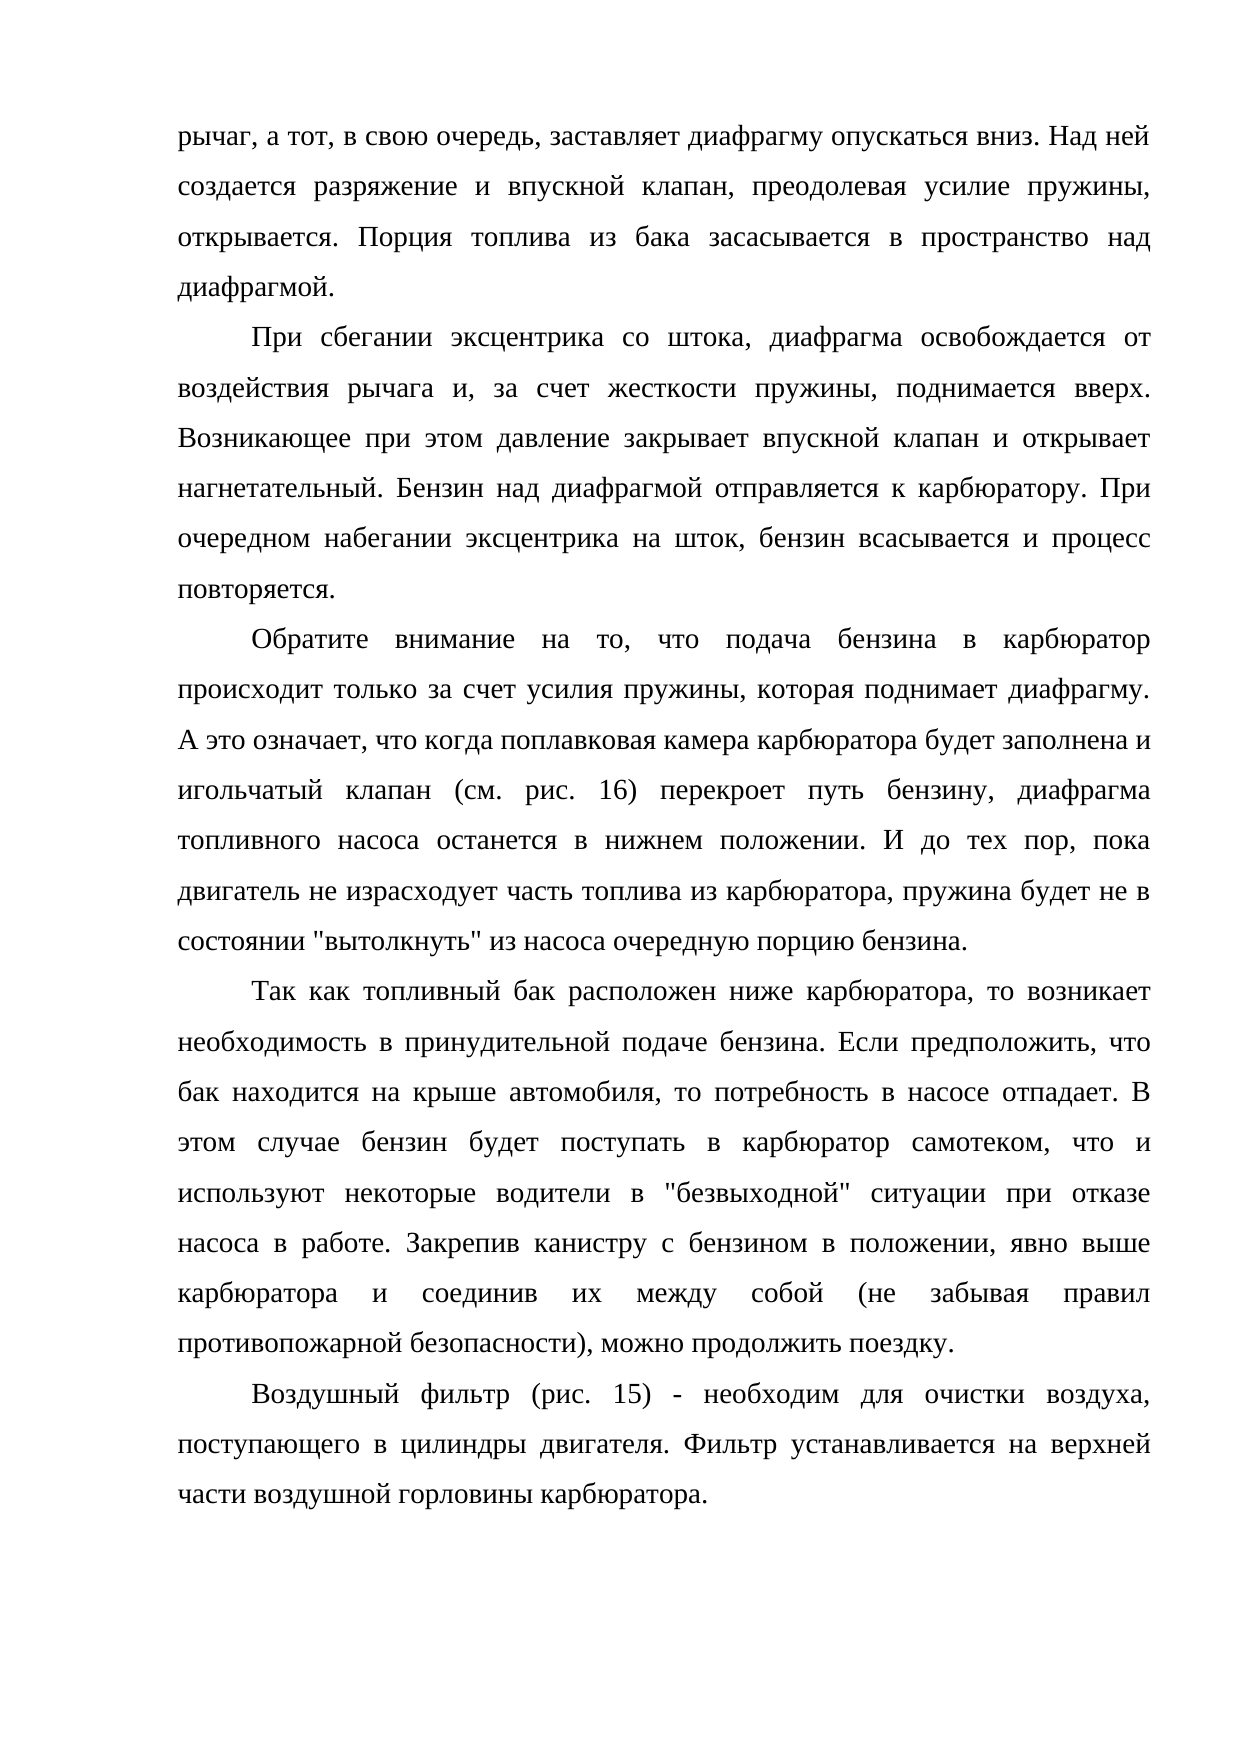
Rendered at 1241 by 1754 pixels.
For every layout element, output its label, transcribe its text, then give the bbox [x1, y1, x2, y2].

text Обратите внимание на то, что подача бензина в карбюратор происходит только за счет усилия пружины, которая поднимает диафрагму. А это означает, что когда поплавковая камера карбюратора будет заполнена и игольчатый клапан (см. рис. 16) перекроет путь бензину, диафрагма топливного насоса останется в нижнем положении. И до тех пор, пока двигатель не израсходует часть топлива из карбюратора, пружина будет не в состоянии "вытолкнуть" из насоса очередную порцию бензина. [177, 621, 1152, 957]
text Воздушный фильтр (рис. 15) - необходим для очистки воздуха, поступающего в цилиндры двигателя. Фильтр устанавливается на верхней части воздушной горловины карбюратора. [177, 1376, 1152, 1510]
text Так как топливный бак расположен ниже карбюратора, то возникает необходимость в принудительной подаче бензина. Если предположить, что бак находится на крыше автомобиля, то потребность в насосе отпадает. В этом случае бензин будет поступать в карбюратор самотеком, что и используют некоторые водители в "безвыходной" ситуации при отказе насоса в работе. Закрепив канистру с бензином в положении, явно выше карбюратора и соединив их между собой (не забывая правил противопожарной безопасности), можно продолжить поездку. [177, 973, 1152, 1359]
text При сбегании эксцентрика со штока, диафрагма освобождается от воздействия рычага и, за счет жесткости пружины, поднимается вверх. Возникающее при этом давление закрывает впускной клапан и открывает нагнетательный. Бензин над диафрагмой отправляется к карбюратору. При очередном набегании эксцентрика на шток, бензин всасывается и процесс повторяется. [177, 319, 1152, 604]
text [177, 118, 1152, 303]
